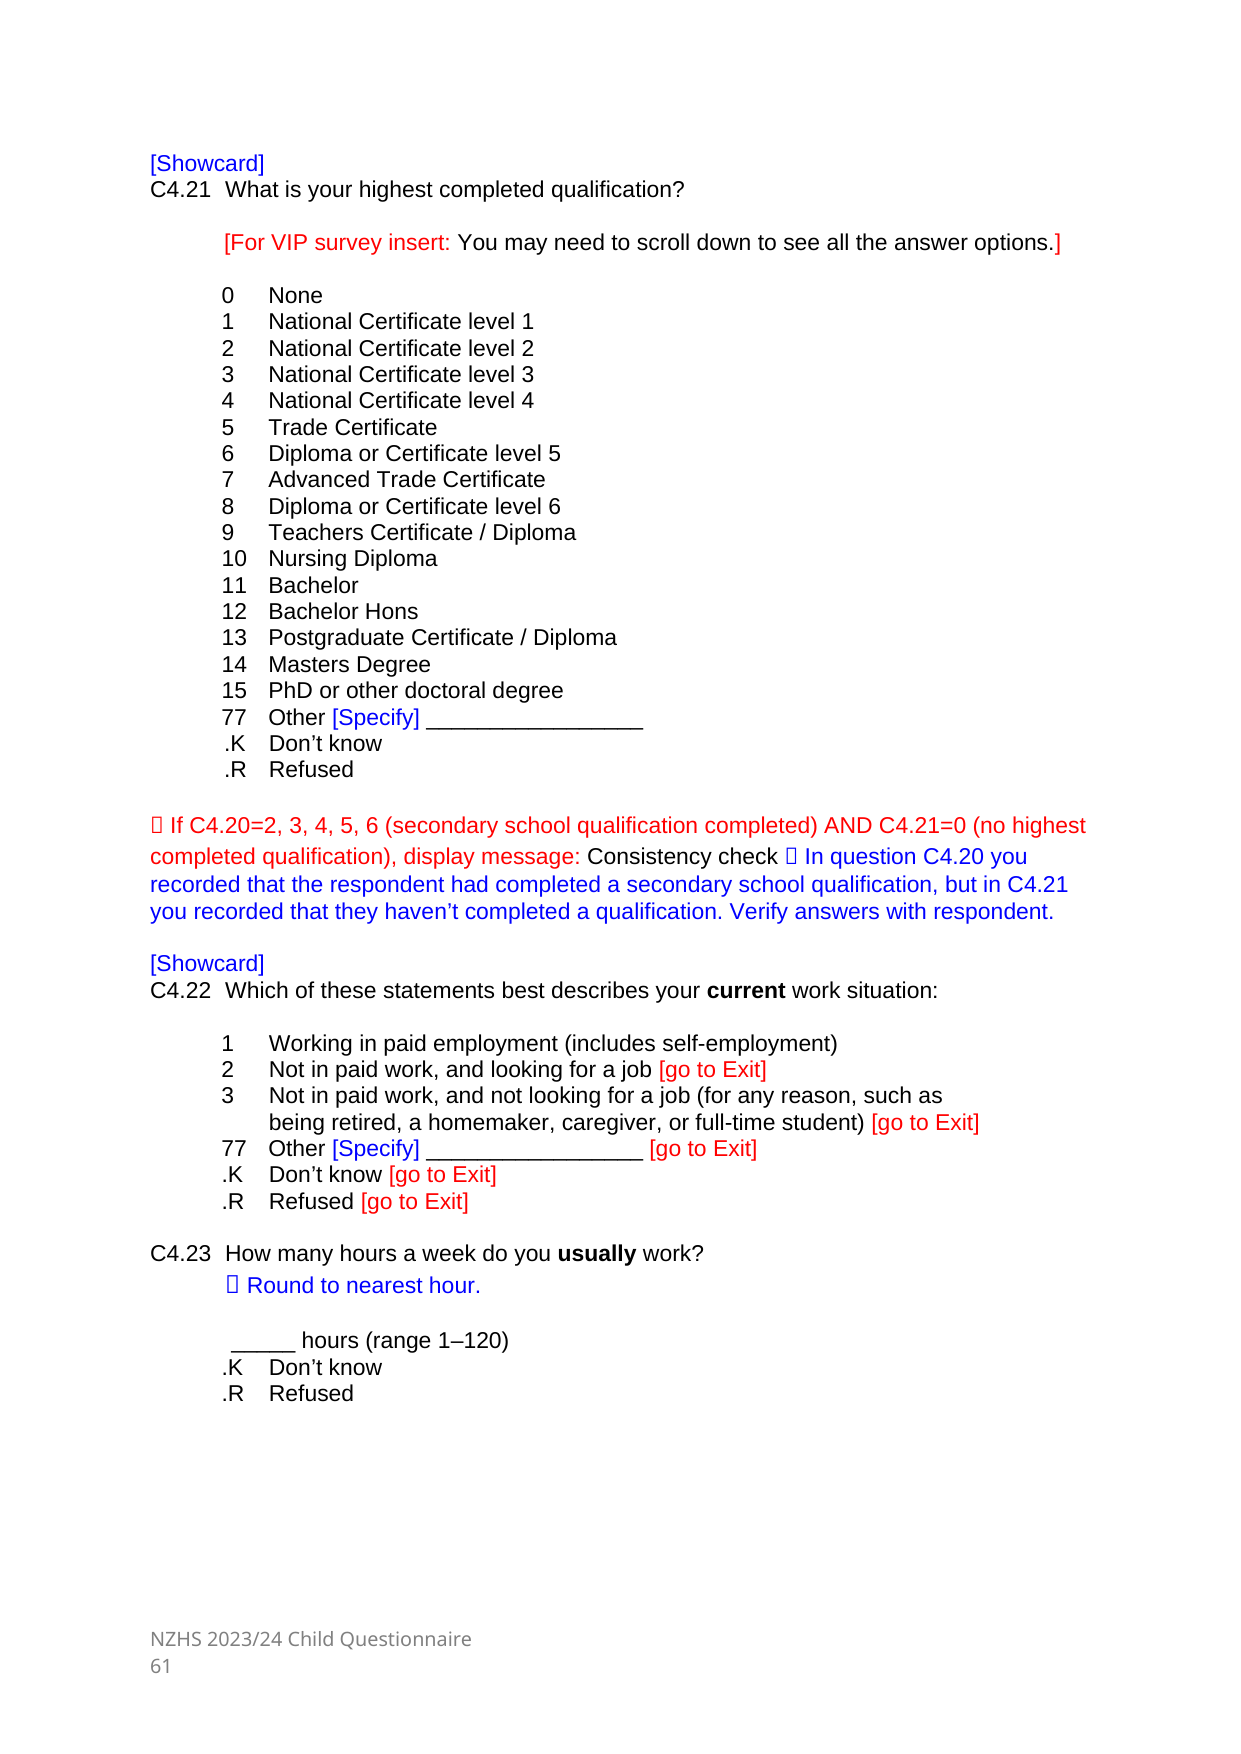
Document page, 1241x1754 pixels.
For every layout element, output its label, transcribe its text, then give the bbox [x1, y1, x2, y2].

text 3 Not in paid work, and not looking for a job (for any reason, such as [221, 1082, 1090, 1108]
text 10 Nursing Diploma [221, 545, 1090, 572]
text 1 Working in paid employment (includes self-employment) [221, 1029, 1090, 1056]
text C4.23 How many hours a week do you usually work? [150, 1240, 1090, 1267]
text 1 National Certificate level 1 [221, 308, 1090, 334]
text 2 Not in paid work, and looking for a job [go to Exit] [221, 1056, 1090, 1082]
text .R Refused [221, 1380, 1090, 1406]
text  If C4.20=2, 3, 4, 5, 6 (secondary school qualification completed) AND C4.21=0 (no highest completed qualification), display message: Consistency check  In question C4.20 you recorded that the respondent had completed a secondary school qualification, but in C4.21 you recorded that they haven’t completed a qualification. Verify answers with respondent. [150, 809, 1090, 924]
text 3 National Certificate level 3 [221, 361, 1090, 387]
text .R Refused [224, 756, 1090, 782]
text .R Refused [go to Exit] [221, 1188, 1090, 1214]
text [Showcard] [150, 150, 1090, 176]
text 0 None [221, 282, 1090, 308]
text 8 Diploma or Certificate level 6 [221, 493, 1090, 519]
text 9 Teachers Certificate / Diploma [221, 519, 1090, 545]
text .K Don’t know [224, 730, 1090, 756]
text C4.21 What is your highest completed qualification? [150, 176, 1090, 203]
text 14 Masters Degree [221, 651, 1090, 677]
text 4 National Certificate level 4 [221, 387, 1090, 413]
text 15 PhD or other doctoral degree [221, 677, 1090, 703]
text 5 Trade Certificate [221, 413, 1090, 440]
text .K Don’t know [go to Exit] [221, 1161, 1090, 1188]
text .K Don’t know [221, 1353, 1090, 1380]
text 77 Other [Specify] _________________ [221, 703, 1090, 730]
text 11 Bachelor [221, 572, 1090, 598]
text [Showcard] [150, 950, 1090, 977]
text [For VIP survey insert: You may need to scroll down to see all the answer options.] [224, 229, 1090, 255]
text 7 Advanced Trade Certificate [221, 466, 1090, 493]
text being retired, a homemaker, caregiver, or full-time student) [go to Exit] [221, 1108, 1090, 1135]
text 77 Other [Specify] _________________ [go to Exit] [221, 1135, 1090, 1161]
text _____ hours (range 1–120) [150, 1327, 1090, 1353]
text 6 Diploma or Certificate level 5 [221, 440, 1090, 466]
text 13 Postgraduate Certificate / Diploma [221, 624, 1090, 651]
text 12 Bachelor Hons [221, 598, 1090, 624]
text 2 National Certificate level 2 [221, 334, 1090, 361]
text  Round to nearest hour. [221, 1267, 1090, 1301]
text C4.22 Which of these statements best describes your current work situation: [150, 977, 1090, 1003]
